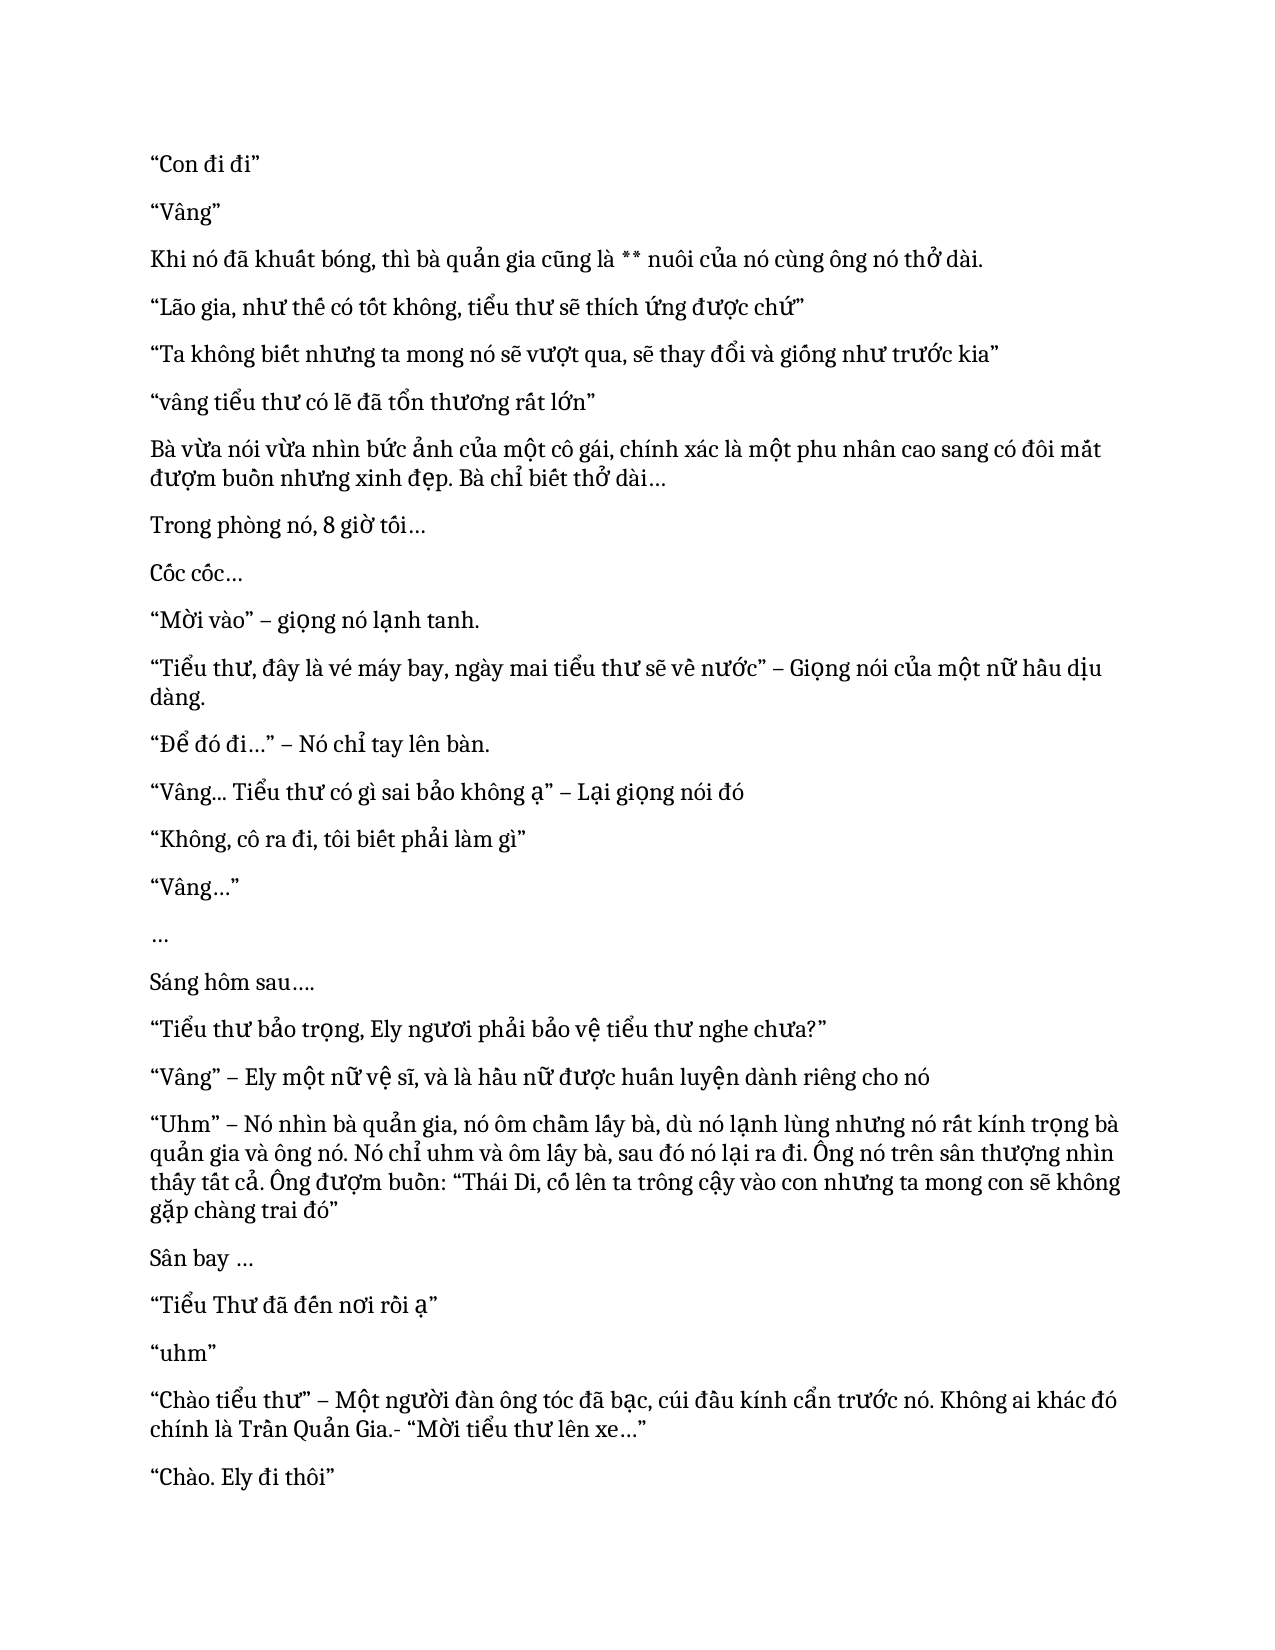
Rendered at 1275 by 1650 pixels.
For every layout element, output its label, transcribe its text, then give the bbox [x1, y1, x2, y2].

text “uhm” [150, 1339, 1125, 1367]
text Trong phòng nó, 8 giờ tối… [150, 511, 1125, 540]
text “Lão gia, như thế có tốt không, tiểu thư sẽ thích ứng được chứ” [150, 292, 1125, 321]
text Sáng hôm sau…. [150, 967, 1125, 996]
text “Mời vào” – giọng nó lạnh tanh. [150, 606, 1125, 635]
text “Tiểu Thư đã đến nơi rồi ạ” [150, 1291, 1125, 1320]
text “Để đó đi…” – Nó chỉ tay lên bàn. [150, 730, 1125, 759]
text Bà vừa nói vừa nhìn bức ảnh của một cô gái, chính xác là một phu nhân cao sang có đôi mắt đượm buồn nhưng xinh đẹp. Bà chỉ biết thở dài… [150, 435, 1125, 492]
text “Vâng” [150, 197, 1125, 226]
text “Vâng…” [150, 872, 1125, 901]
text “Ta không biết nhưng ta mong nó sẽ vượt qua, sẽ thay đổi và giống như trước kia” [150, 340, 1125, 369]
text … [150, 920, 1125, 949]
text “Vâng” – Ely một nữ vệ sĩ, và là hầu nữ được huấn luyện dành riêng cho nó [150, 1062, 1125, 1091]
text “Chào tiểu thư” – Một người đàn ông tóc đã bạc, cúi đầu kính cẩn trước nó. Không ai khác đó chính là Trần Quản Gia.- “Mời tiểu thư lên xe…” [150, 1386, 1125, 1444]
text Khi nó đã khuất bóng, thì bà quản gia cũng là ** nuôi của nó cùng ông nó thở dài. [150, 245, 1125, 274]
text Cốc cốc… [150, 559, 1125, 587]
text “Không, cô ra đi, tôi biết phải làm gì” [150, 825, 1125, 854]
text “Tiểu thư bảo trọng, Ely ngươi phải bảo vệ tiểu thư nghe chưa?” [150, 1015, 1125, 1044]
text “Con đi đi” [150, 150, 1125, 179]
text “Tiểu thư, đây là vé máy bay, ngày mai tiểu thư sẽ về nước” – Giọng nói của một nữ hầu dịu dàng. [150, 654, 1125, 711]
text “Uhm” – Nó nhìn bà quản gia, nó ôm chầm lấy bà, dù nó lạnh lùng nhưng nó rất kính trọng bà quản gia và ông nó. Nó chỉ uhm và ôm lấy bà, sau đó nó lại ra đi. Ông nó trên sân thượng nhìn thấy tất cả. Ông đượm buồn: “Thái Di, cố lên ta trông cậy vào con nhưng ta mong con sẽ không gặp chàng trai đó” [150, 1110, 1125, 1225]
text “Vâng... Tiểu thư có gì sai bảo không ạ” – Lại giọng nói đó [150, 777, 1125, 806]
text Sân bay … [150, 1244, 1125, 1272]
text “Chào. Ely đi thôi” [150, 1462, 1125, 1491]
text “vâng tiểu thư có lẽ đã tổn thương rất lớn” [150, 387, 1125, 416]
